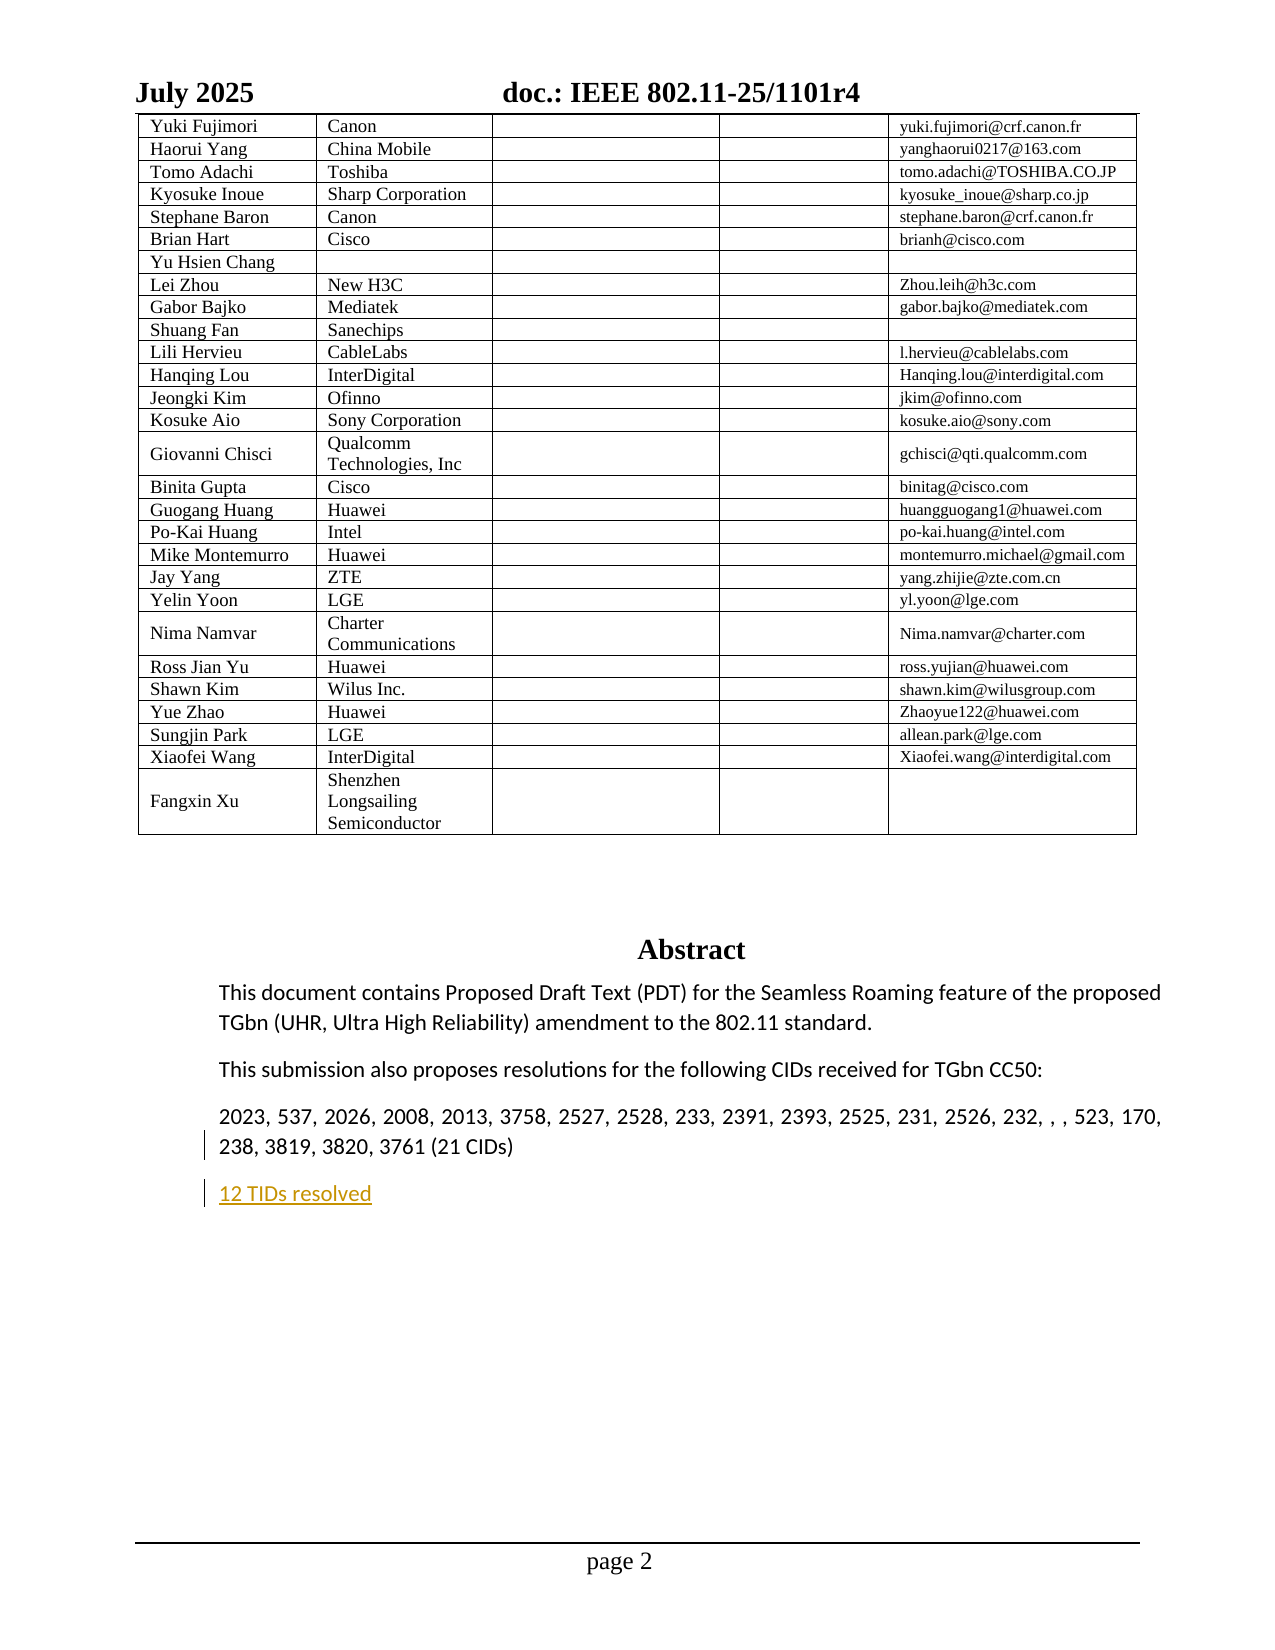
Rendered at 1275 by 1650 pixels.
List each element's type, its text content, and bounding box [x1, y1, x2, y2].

table_cell Toshiba [317, 161, 492, 182]
table_cell Mediatek [317, 296, 492, 318]
table_cell po-kai.huang@intel.com [889, 521, 1136, 543]
table_cell [720, 589, 888, 611]
table_cell [493, 161, 719, 182]
table_cell [493, 296, 719, 318]
table_cell Yue Zhao [139, 701, 316, 722]
table_cell Qualcomm Technologies, Inc [317, 432, 492, 475]
table_cell Lei Zhou [139, 274, 316, 295]
table_cell Yuki Fujimori [139, 115, 316, 137]
table_cell [720, 115, 888, 137]
table_cell Huawei [317, 701, 492, 722]
table_cell Ross Jian Yu [139, 656, 316, 677]
table_cell [493, 183, 719, 205]
table_cell [493, 319, 719, 340]
table_cell [720, 228, 888, 250]
table_cell Mike Montemurro [139, 544, 316, 565]
table_cell Hanqing.lou@interdigital.com [889, 364, 1136, 386]
table_cell binitag@cisco.com [889, 476, 1136, 497]
table_cell [493, 769, 719, 833]
table_cell Wilus Inc. [317, 678, 492, 700]
table_cell [493, 115, 719, 137]
table_cell Gabor Bajko [139, 296, 316, 318]
table_cell [493, 612, 719, 655]
table_cell jkim@ofinno.com [889, 387, 1136, 408]
table_cell gchisci@qti.qualcomm.com [889, 432, 1136, 475]
table_cell yang.zhijie@zte.com.cn [889, 566, 1136, 588]
table_cell [720, 612, 888, 655]
table_cell Giovanni Chisci [139, 432, 316, 475]
table_cell Jay Yang [139, 566, 316, 588]
table_cell Fangxin Xu [139, 769, 316, 833]
table_cell gabor.bajko@mediatek.com [889, 296, 1136, 318]
table_cell [493, 499, 719, 520]
table_cell [720, 521, 888, 543]
table_cell Yelin Yoon [139, 589, 316, 611]
table_cell stephane.baron@crf.canon.fr [889, 206, 1136, 227]
table_cell brianh@cisco.com [889, 228, 1136, 250]
table_cell New H3C [317, 274, 492, 295]
table_cell Po-Kai Huang [139, 521, 316, 543]
table_cell [720, 724, 888, 745]
table_cell montemurro.michael@gmail.com [889, 544, 1136, 565]
table_cell [720, 161, 888, 182]
table_cell yl.yoon@lge.com [889, 589, 1136, 611]
table_cell [493, 678, 719, 700]
table_cell LGE [317, 724, 492, 745]
table_cell [720, 206, 888, 227]
table_cell Shawn Kim [139, 678, 316, 700]
table_cell [720, 138, 888, 159]
table_cell Ofinno [317, 387, 492, 408]
table_cell ZTE [317, 566, 492, 588]
table_cell Hanqing Lou [139, 364, 316, 386]
table_cell [720, 476, 888, 497]
table_cell [493, 206, 719, 227]
table_cell Shenzhen Longsailing Semiconductor [317, 769, 492, 833]
table_cell [720, 566, 888, 588]
table_cell Tomo Adachi [139, 161, 316, 182]
table_cell [720, 296, 888, 318]
table_cell Cisco [317, 228, 492, 250]
table_cell tomo.adachi@TOSHIBA.CO.JP [889, 161, 1136, 182]
table_cell [493, 701, 719, 722]
table_cell [720, 409, 888, 431]
table_cell yuki.fujimori@crf.canon.fr [889, 115, 1136, 137]
table_cell Charter Communications [317, 612, 492, 655]
table_cell Kosuke Aio [139, 409, 316, 431]
table_cell [493, 521, 719, 543]
table_cell [720, 499, 888, 520]
table_cell [720, 701, 888, 722]
table_cell [493, 544, 719, 565]
table_cell [493, 566, 719, 588]
table_cell CableLabs [317, 341, 492, 363]
table_cell Sharp Corporation [317, 183, 492, 205]
table_cell shawn.kim@wilusgroup.com [889, 678, 1136, 700]
table_cell Yu Hsien Chang [139, 251, 316, 272]
table_cell InterDigital [317, 746, 492, 768]
table_cell InterDigital [317, 364, 492, 386]
table_cell [720, 341, 888, 363]
table_cell [493, 409, 719, 431]
table_cell [720, 364, 888, 386]
table_cell Canon [317, 115, 492, 137]
table_cell [720, 746, 888, 768]
table_cell huangguogang1@huawei.com [889, 499, 1136, 520]
table_cell [889, 769, 1136, 833]
table_cell [493, 387, 719, 408]
table_cell Cisco [317, 476, 492, 497]
table_cell [720, 251, 888, 272]
table_cell Binita Gupta [139, 476, 316, 497]
table_cell [720, 544, 888, 565]
table_cell Intel [317, 521, 492, 543]
table_cell [720, 274, 888, 295]
table_cell Huawei [317, 544, 492, 565]
table_cell [720, 319, 888, 340]
table_cell [493, 724, 719, 745]
table_cell ross.yujian@huawei.com [889, 656, 1136, 677]
table_cell [493, 746, 719, 768]
table_cell Zhaoyue122@huawei.com [889, 701, 1136, 722]
table_cell [889, 251, 1136, 272]
table_cell Sony Corporation [317, 409, 492, 431]
table_cell yanghaorui0217@163.com [889, 138, 1136, 159]
table_cell Jeongki Kim [139, 387, 316, 408]
table_cell Canon [317, 206, 492, 227]
table_cell Huawei [317, 656, 492, 677]
table_cell [493, 656, 719, 677]
table_cell Zhou.leih@h3c.com [889, 274, 1136, 295]
table_cell [493, 341, 719, 363]
table_cell Lili Hervieu [139, 341, 316, 363]
table_cell kyosuke_inoue@sharp.co.jp [889, 183, 1136, 205]
table_cell [720, 387, 888, 408]
table_cell [493, 138, 719, 159]
table_cell [720, 678, 888, 700]
table_cell [889, 319, 1136, 340]
table_cell [720, 183, 888, 205]
table_cell [493, 589, 719, 611]
table_cell [720, 769, 888, 833]
table_cell [493, 274, 719, 295]
table_cell [493, 476, 719, 497]
table_cell l.hervieu@cablelabs.com [889, 341, 1136, 363]
table_cell Sungjin Park [139, 724, 316, 745]
table_cell China Mobile [317, 138, 492, 159]
table_cell Sanechips [317, 319, 492, 340]
table_cell kosuke.aio@sony.com [889, 409, 1136, 431]
table_cell Kyosuke Inoue [139, 183, 316, 205]
table_cell [720, 432, 888, 475]
table_cell [493, 364, 719, 386]
table_cell Xiaofei Wang [139, 746, 316, 768]
table_cell Stephane Baron [139, 206, 316, 227]
table_cell Nima.namvar@charter.com [889, 612, 1136, 655]
table_cell [493, 432, 719, 475]
table_cell Shuang Fan [139, 319, 316, 340]
table_cell Nima Namvar [139, 612, 316, 655]
table_cell Huawei [317, 499, 492, 520]
table_cell Brian Hart [139, 228, 316, 250]
table_cell [493, 228, 719, 250]
table_cell [317, 251, 492, 272]
table_cell LGE [317, 589, 492, 611]
table_cell [720, 656, 888, 677]
table_cell allean.park@lge.com [889, 724, 1136, 745]
table_cell Xiaofei.wang@interdigital.com [889, 746, 1136, 768]
table_cell Guogang Huang [139, 499, 316, 520]
table_cell [493, 251, 719, 272]
table_cell Haorui Yang [139, 138, 316, 159]
